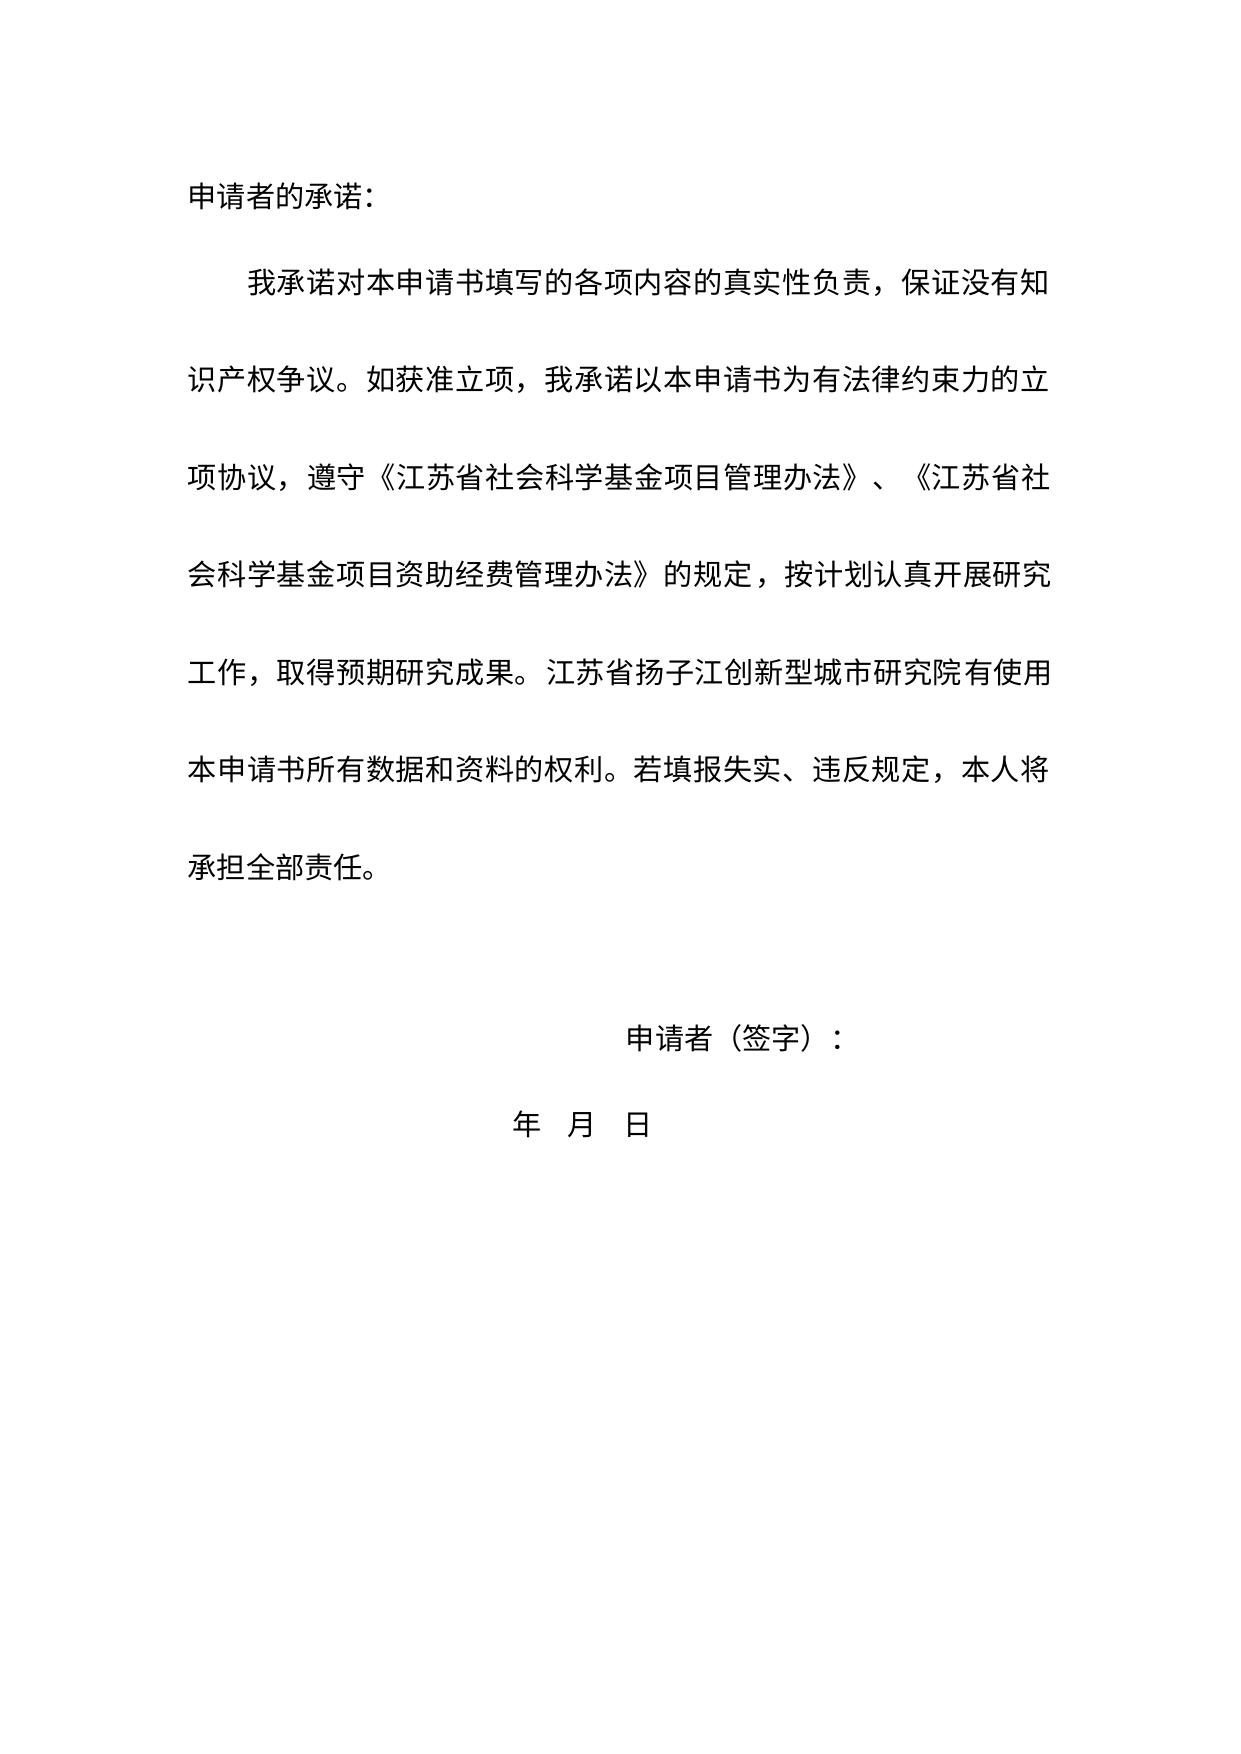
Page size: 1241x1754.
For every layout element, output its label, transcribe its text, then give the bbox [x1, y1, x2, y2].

text 申请者的承诺： [187, 162, 1053, 227]
text 年 月 日 [187, 1090, 1053, 1155]
text 申请者（签字）： [187, 1004, 1053, 1069]
text 我承诺对本申请书填写的各项内容的真实性负责，保证没有知识产权争议。如获准立项，我承诺以本申请书为有法律约束力的立项协议，遵守《江苏省社会科学基金项目管理办法》、《江苏省社会科学基金项目资助经费管理办法》的规定，按计划认真开展研究工作，取得预期研究成果。江苏省扬子江创新型城市研究院有使用本申请书所有数据和资料的权利。若填报失实、违反规定，本人将承担全部责任。 [187, 248, 1053, 898]
